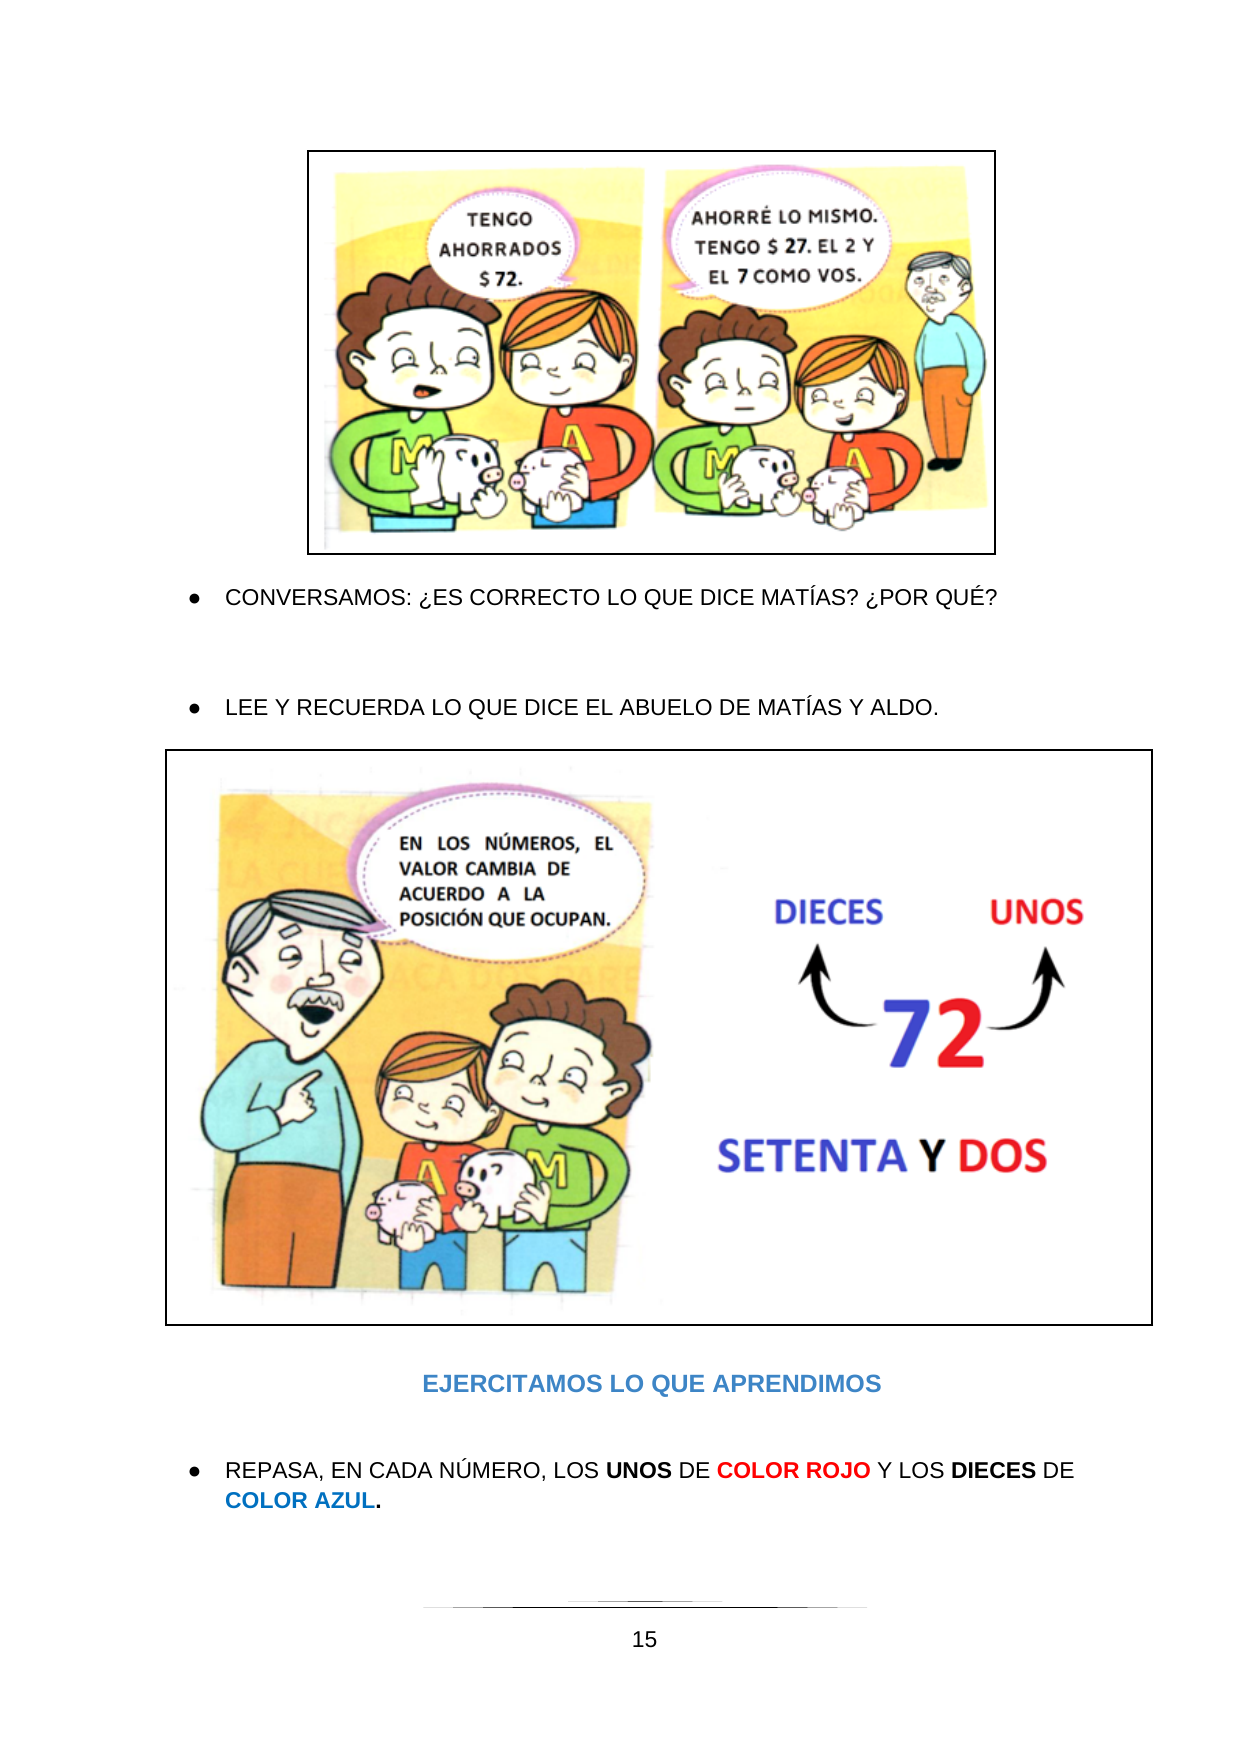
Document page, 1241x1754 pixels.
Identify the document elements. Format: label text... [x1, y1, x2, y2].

list LEE Y RECUERDA LO QUE DICE EL ABUELO DE MATÍAS Y ALDO. [187, 694, 1139, 720]
picture [167, 751, 1151, 1324]
list REPASA, EN CADA NÚMERO, LOS UNOS DE COLOR ROJO Y LOS DIECES DE COLOR AZUL. [187, 1457, 1139, 1513]
list CONVERSAMOS: ¿ES CORRECTO LO QUE DICE MATÍAS? ¿POR QUÉ? [187, 583, 1139, 610]
picture [309, 152, 994, 553]
text EJERCITAMOS LO QUE APRENDIMOS [165, 1369, 1139, 1397]
